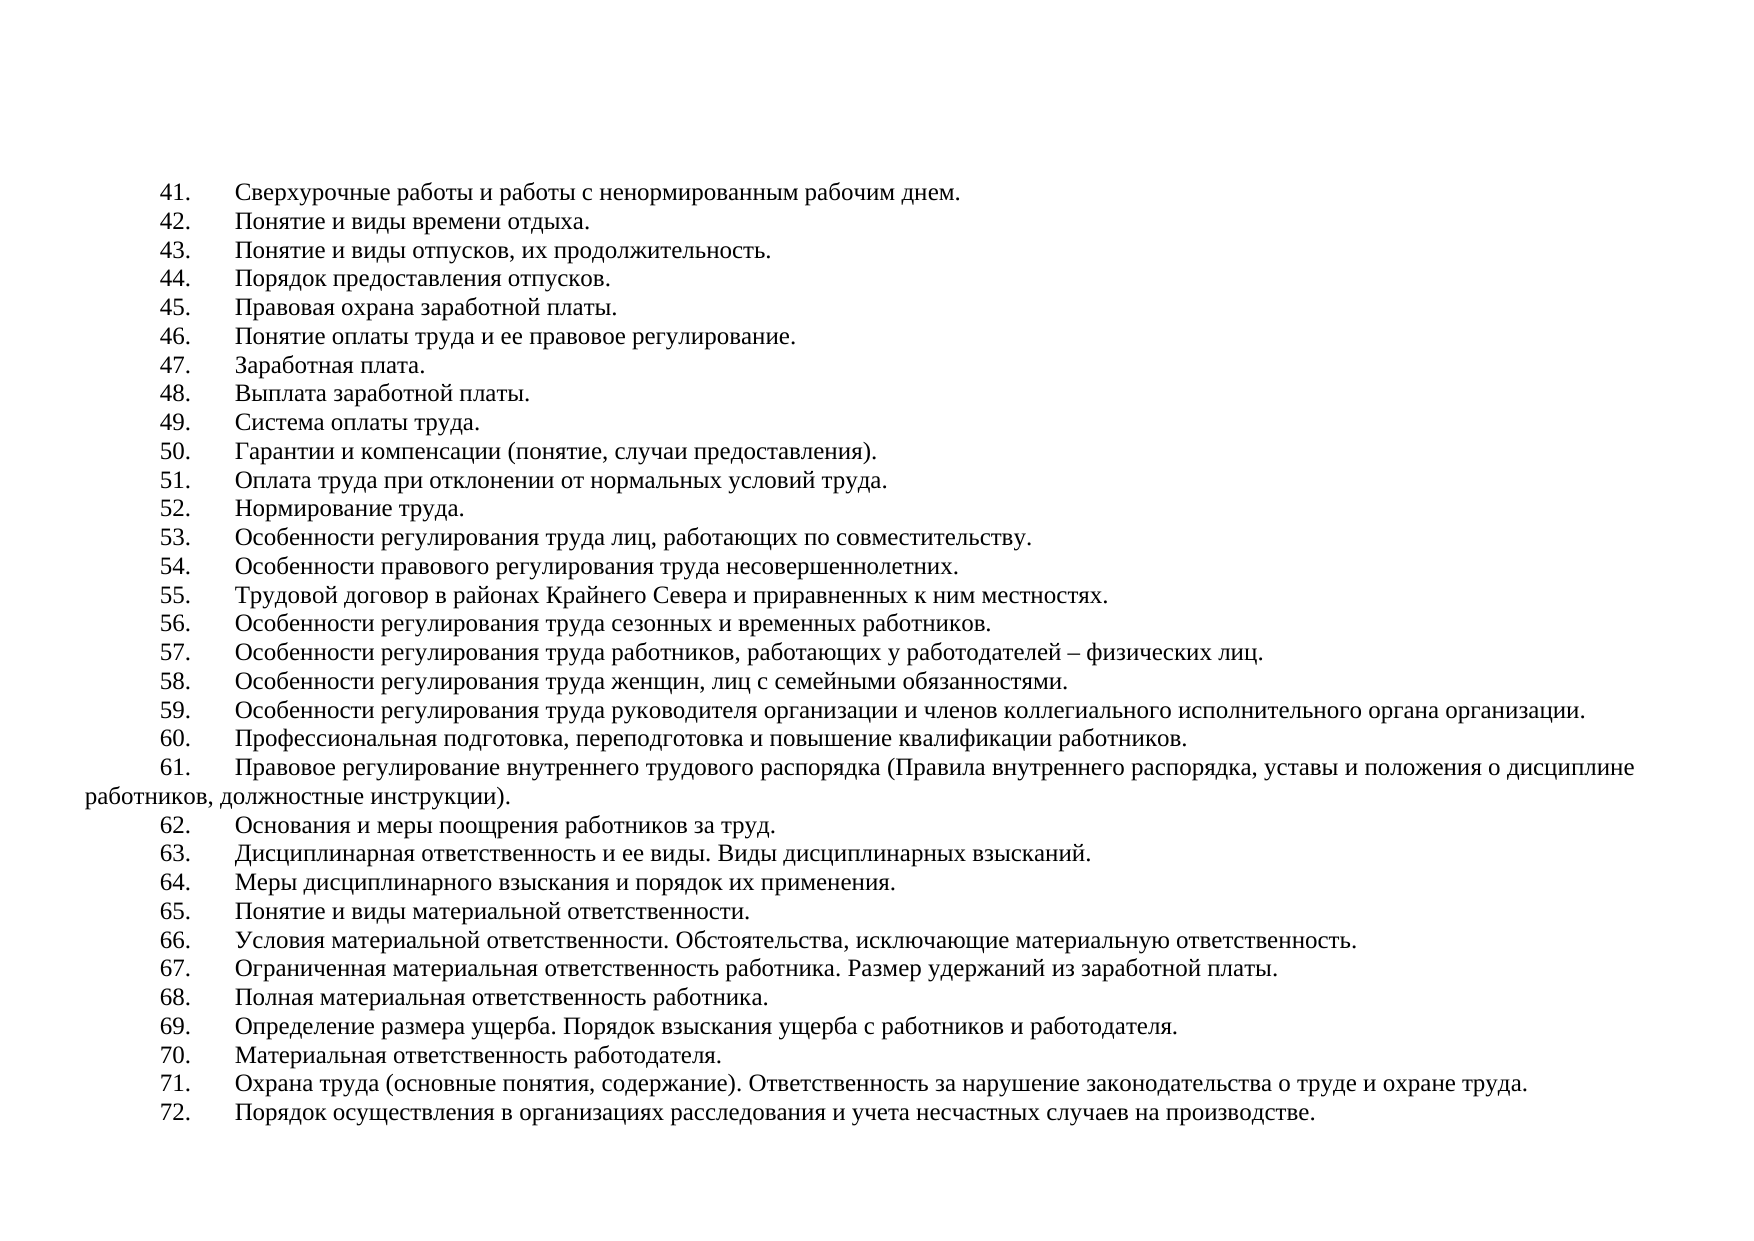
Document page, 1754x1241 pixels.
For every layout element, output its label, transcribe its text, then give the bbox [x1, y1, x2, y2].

text 63. Дисциплинарная ответственность и ее виды. Виды дисциплинарных взысканий. [84, 838, 1636, 867]
text 47. Заработная плата. [84, 350, 1636, 378]
text 49. Система оплаты труда. [84, 407, 1636, 436]
text 55. Трудовой договор в районах Крайнего Севера и приравненных к ним местностях. [84, 580, 1636, 608]
text 59. Особенности регулирования труда руководителя организации и членов коллегиального исполнительного органа организации. [84, 695, 1636, 723]
text 53. Особенности регулирования труда лиц, работающих по совместительству. [84, 522, 1636, 551]
text 61. Правовое регулирование внутреннего трудового распорядка (Правила внутреннего распорядка, уставы и положения о дисциплине работников, должностные инструкции). [84, 752, 1636, 810]
text 66. Условия материальной ответственности. Обстоятельства, исключающие материальную ответственность. [84, 925, 1636, 953]
text 46. Понятие оплаты труда и ее правовое регулирование. [84, 321, 1636, 350]
text 67. Ограниченная материальная ответственность работника. Размер удержаний из заработной платы. [84, 953, 1636, 982]
text 72. Порядок осуществления в организациях расследования и учета несчастных случаев на производстве. [84, 1097, 1636, 1126]
text 60. Профессиональная подготовка, переподготовка и повышение квалификации работников. [84, 723, 1636, 752]
text 54. Особенности правового регулирования труда несовершеннолетних. [84, 551, 1636, 580]
text 41. Сверхурочные работы и работы с ненормированным рабочим днем. [84, 177, 1636, 206]
text 48. Выплата заработной платы. [84, 378, 1636, 407]
text 64. Меры дисциплинарного взыскания и порядок их применения. [84, 867, 1636, 896]
text 65. Понятие и виды материальной ответственности. [84, 896, 1636, 925]
text 50. Гарантии и компенсации (понятие, случаи предоставления). [84, 436, 1636, 465]
text 58. Особенности регулирования труда женщин, лиц с семейными обязанностями. [84, 666, 1636, 695]
text 68. Полная материальная ответственность работника. [84, 982, 1636, 1011]
text 45. Правовая охрана заработной платы. [84, 292, 1636, 321]
text 69. Определение размера ущерба. Порядок взыскания ущерба с работников и работодателя. [84, 1011, 1636, 1040]
text 62. Основания и меры поощрения работников за труд. [84, 810, 1636, 838]
text 51. Оплата труда при отклонении от нормальных условий труда. [84, 465, 1636, 493]
text 43. Понятие и виды отпусков, их продолжительность. [84, 235, 1636, 263]
text 44. Порядок предоставления отпусков. [84, 263, 1636, 292]
text 52. Нормирование труда. [84, 493, 1636, 522]
text 71. Охрана труда (основные понятия, содержание). Ответственность за нарушение законодательства о труде и охране труда. [84, 1068, 1636, 1097]
text 56. Особенности регулирования труда сезонных и временных работников. [84, 608, 1636, 637]
text 42. Понятие и виды времени отдыха. [84, 206, 1636, 235]
text 70. Материальная ответственность работодателя. [84, 1040, 1636, 1068]
text 57. Особенности регулирования труда работников, работающих у работодателей – физических лиц. [84, 637, 1636, 666]
